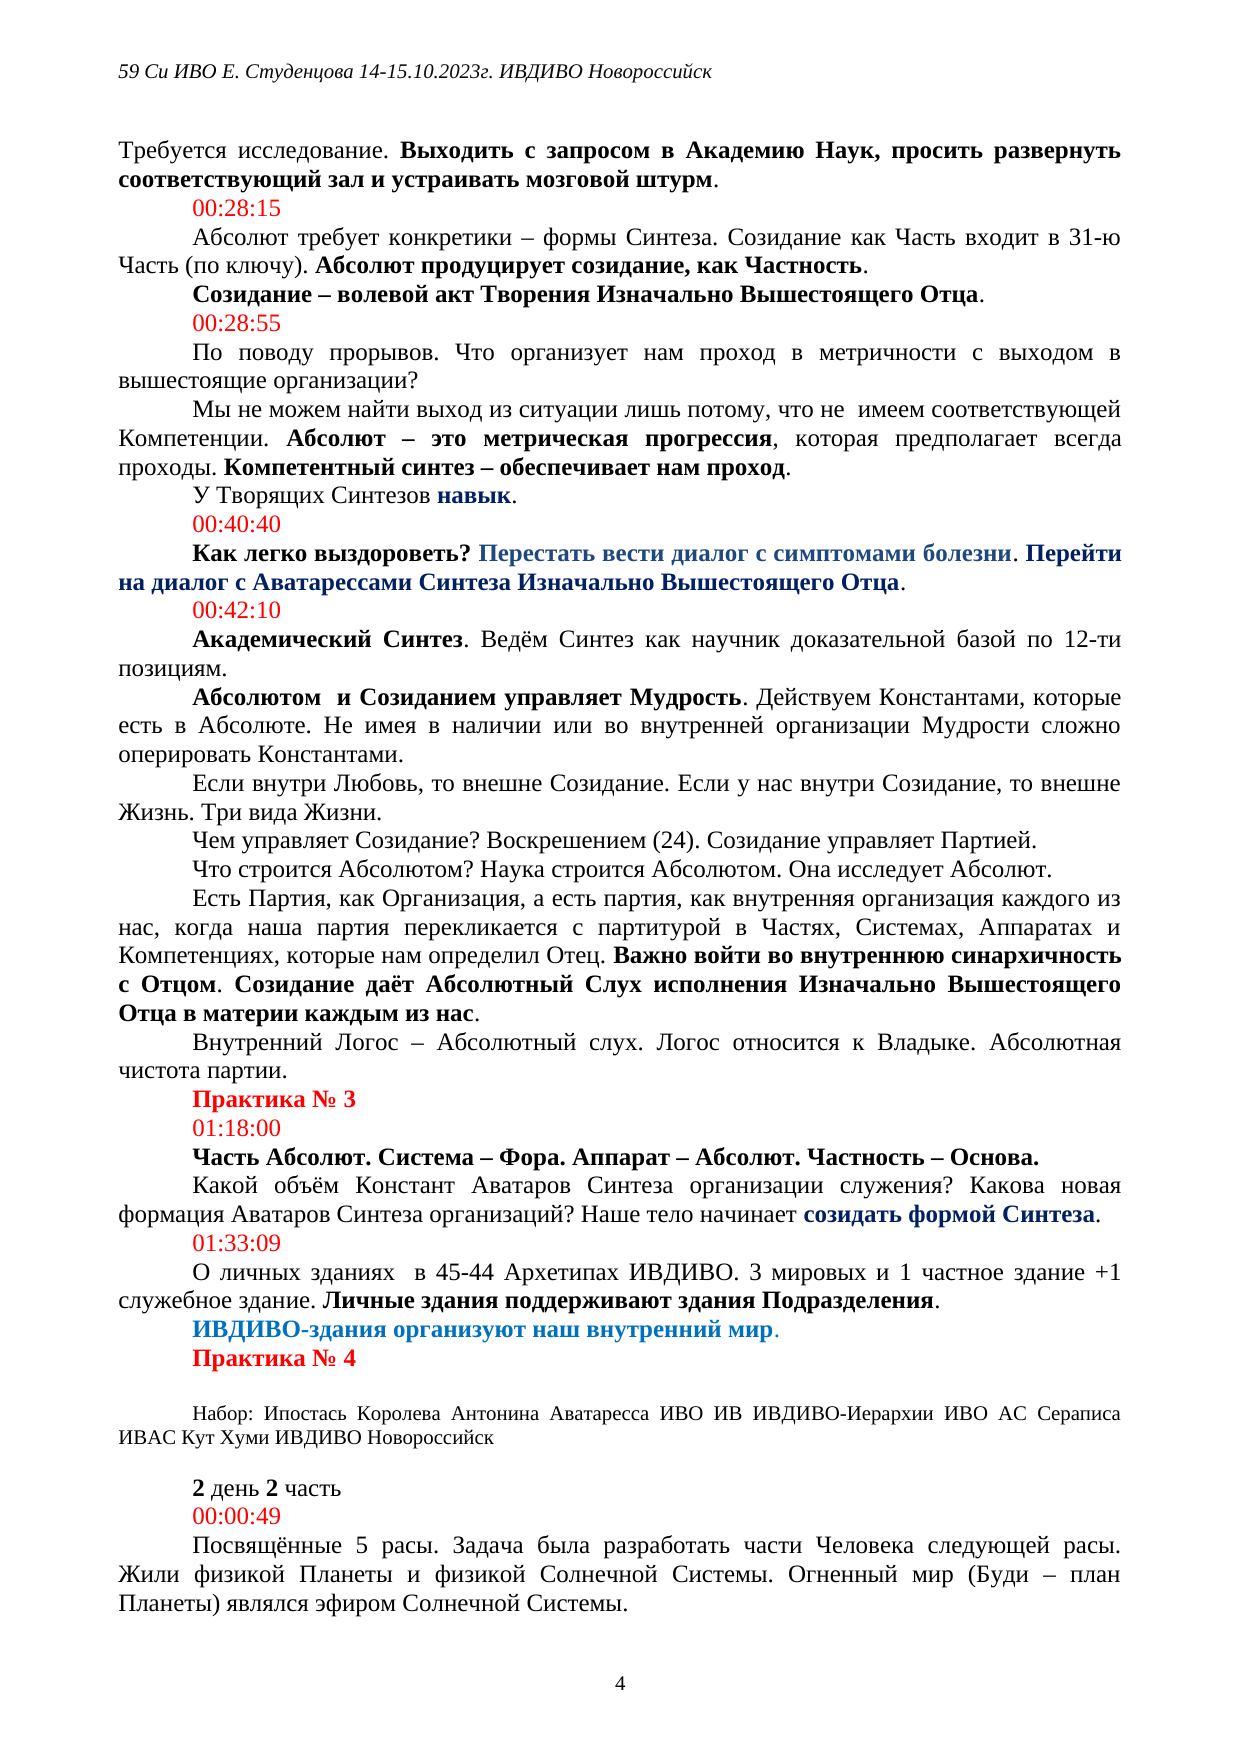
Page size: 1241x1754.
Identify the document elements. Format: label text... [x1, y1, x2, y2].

text По поводу прорывов. Что организует нам проход в метричности с выходом в вышестоящие организации? [118, 337, 1122, 394]
text Что строится Абсолютом? Наука строится Абсолютом. Она исследует Абсолют. [118, 854, 1122, 883]
text Если внутри Любовь, то внешне Созидание. Если у нас внутри Созидание, то внешне Жизнь. Три вида Жизни. [118, 768, 1122, 826]
text О личных зданиях в 45-44 Архетипах ИВДИВО. 3 мировых и 1 частное здание +1 служебное здание. Личные здания поддерживают здания Подразделения. [118, 1257, 1122, 1314]
text Посвящённые 5 расы. Задача была разработать части Человека следующей расы. Жили физикой Планеты и физикой Солнечной Системы. Огненный мир (Буди – план Планеты) являлся эфиром Солнечной Системы. [118, 1530, 1122, 1616]
text Какой объём Констант Аватаров Синтеза организации служения? Какова новая формация Аватаров Синтеза организаций? Наше тело начинает созидать формой Синтеза. [118, 1171, 1122, 1228]
text Мы не можем найти выход из ситуации лишь потому, что не имеем соответствующей Компетенции. Абсолют – это метрическая прогрессия, которая предполагает всегда проходы. Компетентный синтез – обеспечивает нам проход. [118, 394, 1122, 481]
text Созидание – волевой акт Творения Изначально Вышестоящего Отца. [118, 279, 1122, 308]
text Чем управляет Созидание? Воскрешением (24). Созидание управляет Партией. [118, 826, 1122, 854]
text 00:28:15 [118, 193, 1122, 222]
text У Творящих Синтезов навык. [118, 481, 1122, 509]
text 01:18:00 [118, 1113, 1122, 1142]
text Набор: Ипостась Королева Антонина Аватаресса ИВО ИВ ИВДИВО-Иерархии ИВО АС Сераписа ИВАС Кут Хуми ИВДИВО Новороссийск [118, 1401, 1122, 1449]
text Академический Синтез. Ведём Синтез как научник доказательной базой по 12-ти позициям. [118, 624, 1122, 682]
text Практика № 3 [118, 1084, 1122, 1113]
text 00:28:55 [118, 308, 1122, 337]
text 00:00:49 [118, 1501, 1122, 1530]
text Практика № 4 [118, 1343, 1122, 1372]
text Внутренний Логос – Абсолютный слух. Логос относится к Владыке. Абсолютная чистота партии. [118, 1027, 1122, 1084]
text Абсолютом и Созиданием управляет Мудрость. Действуем Константами, которые есть в Абсолюте. Не имея в наличии или во внутренней организации Мудрости сложно оперировать Константами. [118, 682, 1122, 768]
text Есть Партия, как Организация, а есть партия, как внутренняя организация каждого из нас, когда наша партия перекликается с партитурой в Частях, Системах, Аппаратах и Компетенциях, которые нам определил Отец. Важно войти во внутреннюю синархичность с Отцом. Созидание даёт Абсолютный Слух исполнения Изначально Вышестоящего Отца в материи каждым из нас. [118, 883, 1122, 1027]
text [118, 136, 1122, 193]
text ИВДИВО-здания организуют наш внутренний мир. [118, 1314, 1122, 1343]
text Абсолют требует конкретики – формы Синтеза. Созидание как Часть входит в 31-ю Часть (по ключу). Абсолют продуцирует созидание, как Частность. [118, 222, 1122, 279]
text 2 день 2 часть [118, 1473, 1122, 1501]
text 01:33:09 [118, 1228, 1122, 1257]
text Часть Абсолют. Система – Фора. Аппарат – Абсолют. Частность – Основа. [118, 1142, 1122, 1171]
text Как легко выздороветь? Перестать вести диалог с симптомами болезни. Перейти на диалог с Аватарессами Синтеза Изначально Вышестоящего Отца. [118, 538, 1122, 596]
text 00:40:40 [118, 509, 1122, 538]
text 00:42:10 [118, 596, 1122, 624]
